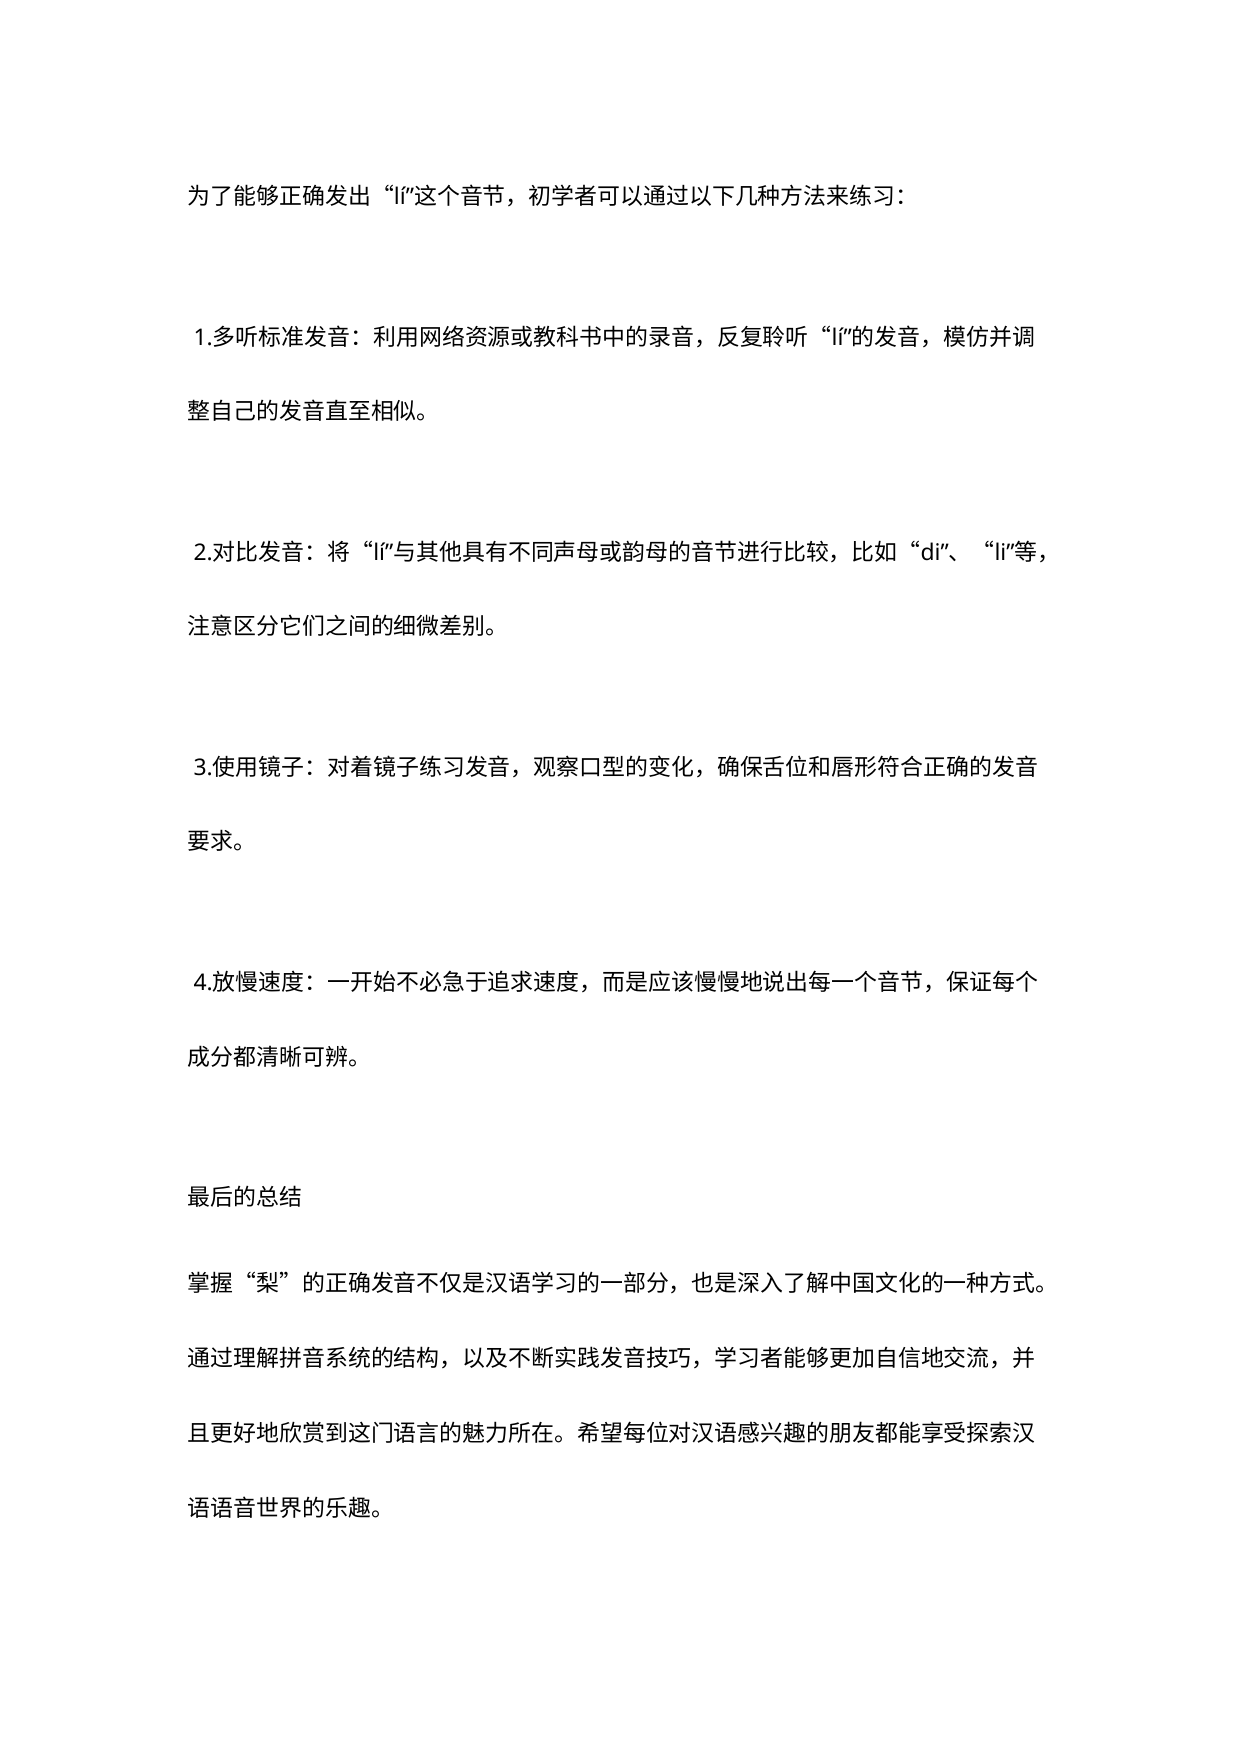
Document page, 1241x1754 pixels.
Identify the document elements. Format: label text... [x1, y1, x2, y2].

text 1.多听标准发音：利用网络资源或教科书中的录音，反复聆听“lí”的发音，模仿并调整自己的发音直至相似。 [187, 302, 1053, 442]
text 最后的总结 [187, 1163, 1053, 1228]
text 为了能够正确发出“lí”这个音节，初学者可以通过以下几种方法来练习： [187, 162, 1053, 227]
text 4.放慢速度：一开始不必急于追求速度，而是应该慢慢地说出每一个音节，保证每个成分都清晰可辨。 [187, 948, 1053, 1087]
text 掌握“梨”的正确发音不仅是汉语学习的一部分，也是深入了解中国文化的一种方式。通过理解拼音系统的结构，以及不断实践发音技巧，学习者能够更加自信地交流，并且更好地欣赏到这门语言的魅力所在。希望每位对汉语感兴趣的朋友都能享受探索汉语语音世界的乐趣。 [187, 1249, 1053, 1538]
text 3.使用镜子：对着镜子练习发音，观察口型的变化，确保舌位和唇形符合正确的发音要求。 [187, 733, 1053, 872]
text 2.对比发音：将“lí”与其他具有不同声母或韵母的音节进行比较，比如“di”、“li”等，注意区分它们之间的细微差别。 [187, 518, 1053, 657]
